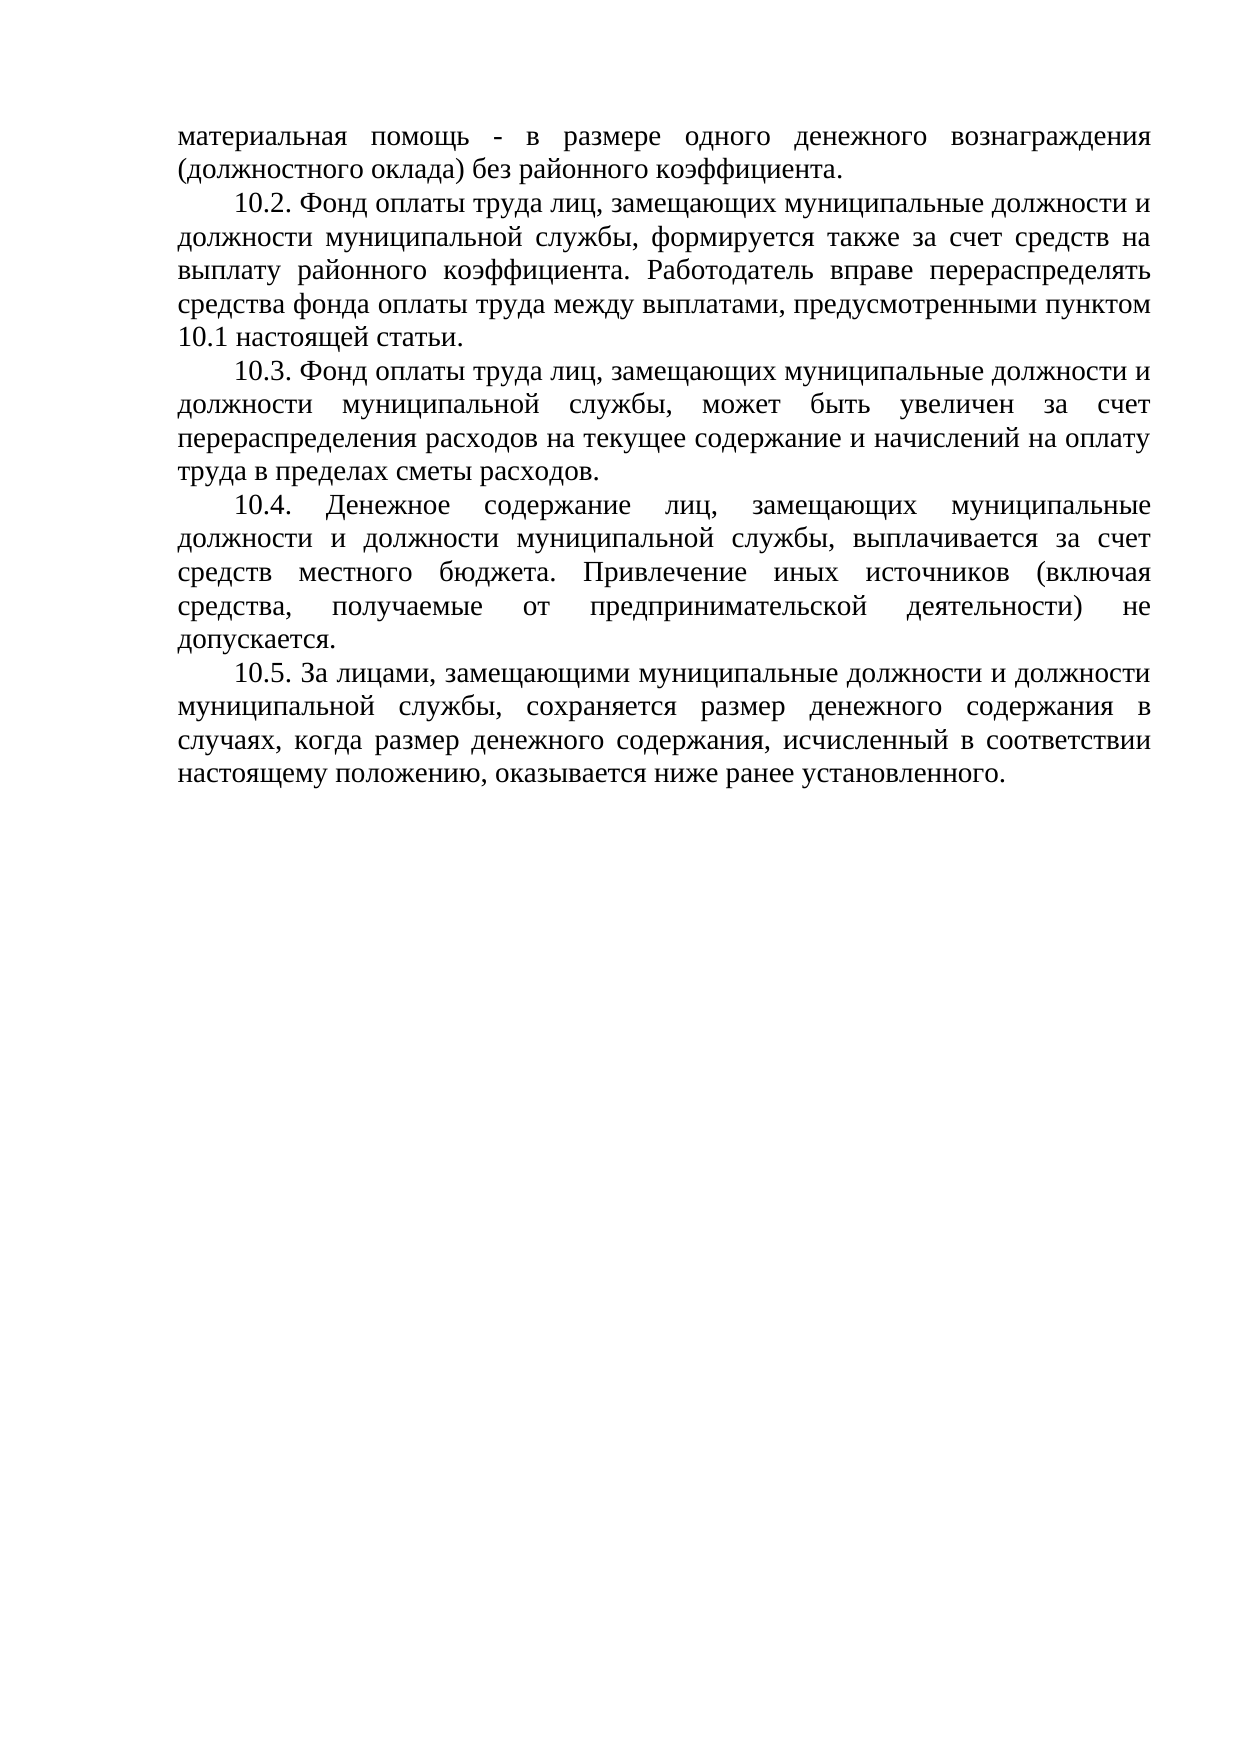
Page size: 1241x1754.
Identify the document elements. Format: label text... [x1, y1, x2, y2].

text 10.5. За лицами, замещающими муниципальные должности и должности муниципальной службы, сохраняется размер денежного содержания в случаях, когда размер денежного содержания, исчисленный в соответствии настоящему положению, оказывается ниже ранее установленного. [177, 655, 1152, 789]
text 10.2. Фонд оплаты труда лиц, замещающих муниципальные должности и должности муниципальной службы, формируется также за счет средств на выплату районного коэффициента. Работодатель вправе перераспределять средства фонда оплаты труда между выплатами, предусмотренными пунктом 10.1 настоящей статьи. [177, 185, 1152, 353]
text 10.4. Денежное содержание лиц, замещающих муниципальные должности и должности муниципальной службы, выплачивается за счет средств местного бюджета. Привлечение иных источников (включая средства, получаемые от предпринимательской деятельности) не допускается. [177, 487, 1152, 655]
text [177, 118, 1152, 185]
text 10.3. Фонд оплаты труда лиц, замещающих муниципальные должности и должности муниципальной службы, может быть увеличен за счет перераспределения расходов на текущее содержание и начислений на оплату труда в пределах сметы расходов. [177, 353, 1152, 487]
